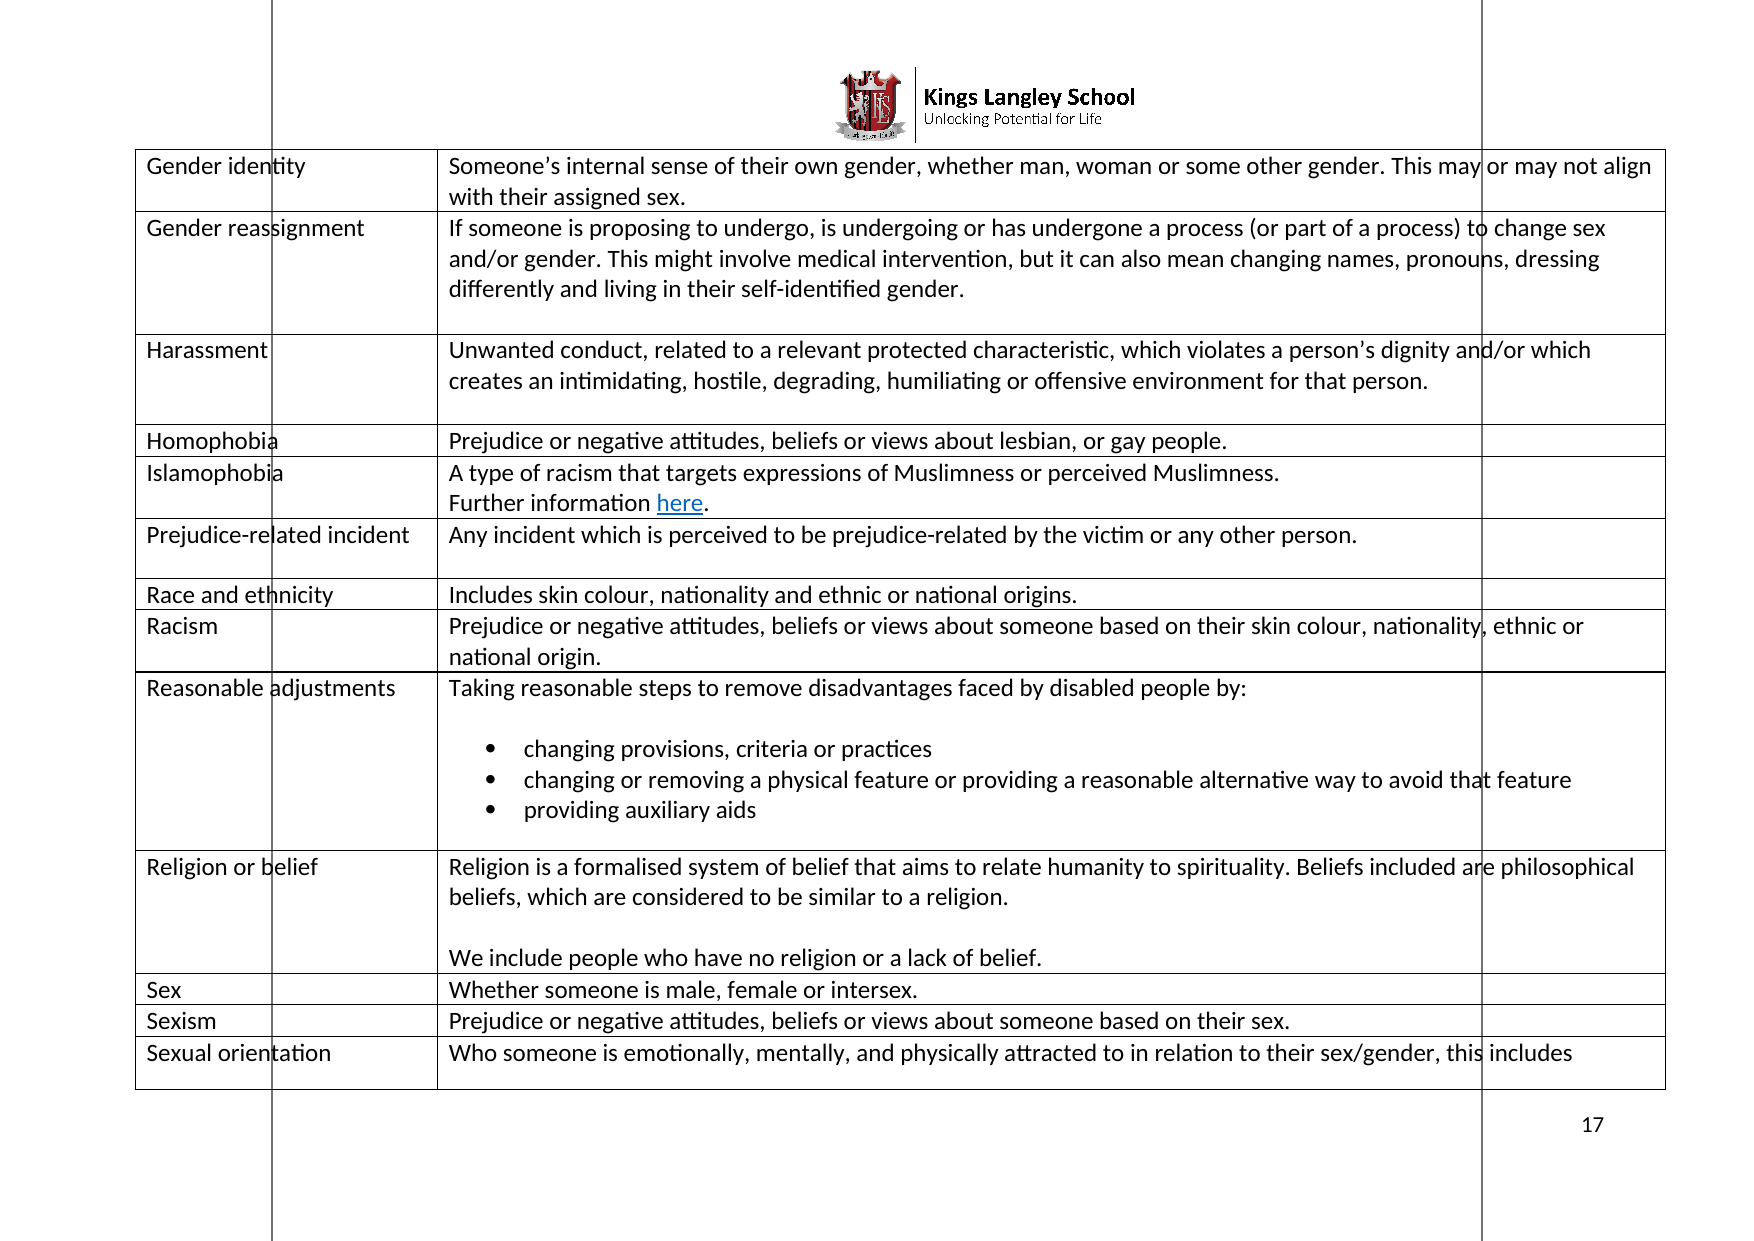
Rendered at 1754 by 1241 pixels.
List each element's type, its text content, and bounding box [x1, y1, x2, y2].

table_cell Unwanted conduct, related to a relevant protected characteristic, which violates a person’s dignity and/or which creates an intimidating, hostile, degrading, humiliating or offensive environment for that person. [438, 335, 1665, 424]
table_cell Someone’s internal sense of their own gender, whether man, woman or some other gender. This may or may not align with their assigned sex. [438, 150, 1665, 211]
table_cell Any incident which is perceived to be prejudice-related by the victim or any other person. [438, 519, 1665, 578]
table_cell Harassment [136, 335, 437, 424]
table_cell Religion or belief [136, 851, 437, 973]
table_cell Prejudice or negative attitudes, beliefs or views about someone based on their sex. [438, 1005, 1665, 1036]
table_cell Race and ethnicity [136, 579, 437, 609]
table_cell Reasonable adjustments [136, 673, 437, 850]
table_cell Islamophobia [136, 457, 437, 518]
table_cell Includes skin colour, nationality and ethnic or national origins. [438, 579, 1665, 609]
table_cell Sex [136, 974, 437, 1004]
table_cell Whether someone is male, female or intersex. [438, 974, 1665, 1004]
table_cell Sexual orientation [136, 1037, 437, 1089]
table_cell Prejudice-related incident [136, 519, 437, 578]
table_cell Religion is a formalised system of belief that aims to relate humanity to spirituality. Beliefs included are philosophical beliefs, which are considered to be similar to a religion. We include people who have no religion or a lack of belief. [438, 851, 1665, 973]
table_cell If someone is proposing to undergo, is undergoing or has undergone a process (or part of a process) to change sex and/or gender. This might involve medical intervention, but it can also mean changing names, pronouns, dressing differently and living in their self-identified gender. [438, 212, 1665, 333]
table_cell Prejudice or negative attitudes, beliefs or views about lesbian, or gay people. [438, 425, 1665, 456]
table_cell Racism [136, 610, 437, 671]
table_cell Sexism [136, 1005, 437, 1036]
table_cell Gender identity [136, 150, 437, 211]
table_cell Prejudice or negative attitudes, beliefs or views about someone based on their skin colour, nationality, ethnic or national origin. [438, 610, 1665, 671]
table_cell A type of racism that targets expressions of Muslimness or perceived Muslimness. Further information here. [438, 457, 1665, 518]
picture [800, 56, 1183, 149]
table_cell Taking reasonable steps to remove disadvantages faced by disabled people by: changing provisions, criteria or practices changing or removing a physical feature or providing a reasonable alternative way to avoid that feature providing auxiliary aids [438, 673, 1665, 850]
table_cell Homophobia [136, 425, 437, 456]
table_cell Gender reassignment [136, 212, 437, 333]
